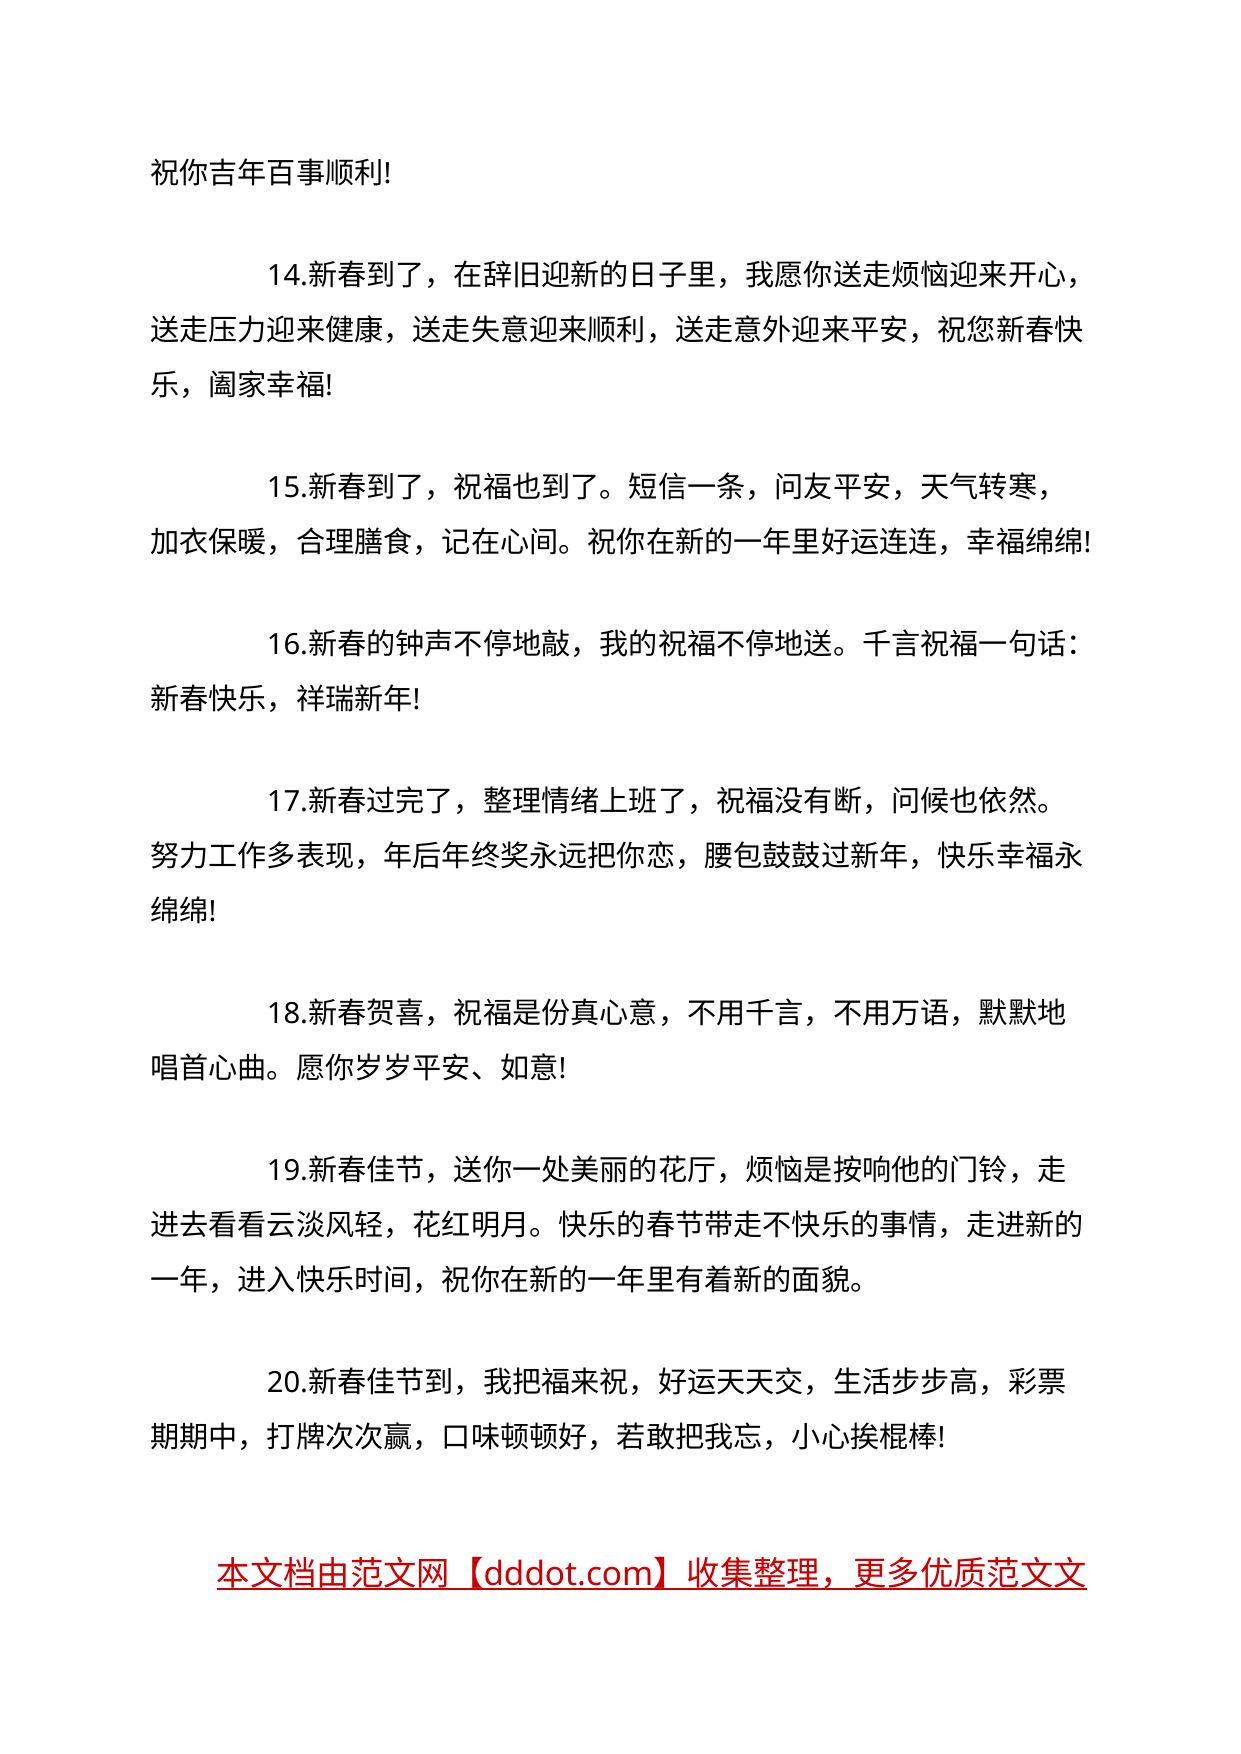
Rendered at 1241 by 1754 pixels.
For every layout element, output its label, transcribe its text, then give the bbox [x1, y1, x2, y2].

text 16.新春的钟声不停地敲，我的祝福不停地送。千言祝福一句话：新春快乐，祥瑞新年! [150, 621, 1090, 718]
text 20.新春佳节到，我把福来祝，好运天天交，生活步步高，彩票期期中，打牌次次赢，口味顿顿好，若敢把我忘，小心挨棍棒! [150, 1358, 1090, 1456]
text 19.新春佳节，送你一处美丽的花厅，烦恼是按响他的门铃，走进去看看云淡风轻，花红明月。快乐的春节带走不快乐的事情，走进新的一年，进入快乐时间，祝你在新的一年里有着新的面貌。 [150, 1147, 1090, 1299]
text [150, 150, 1090, 192]
text 14.新春到了，在辞旧迎新的日子里，我愿你送走烦恼迎来开心，送走压力迎来健康，送走失意迎来顺利，送走意外迎来平安，祝您新春快乐，阖家幸福! [150, 252, 1090, 404]
text 15.新春到了，祝福也到了。短信一条，问友平安，天气转寒，加衣保暖，合理膳食，记在心间。祝你在新的一年里好运连连，幸福绵绵! [150, 464, 1090, 561]
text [150, 1547, 1090, 1595]
text 18.新春贺喜，祝福是份真心意，不用千言，不用万语，默默地唱首心曲。愿你岁岁平安、如意! [150, 990, 1090, 1087]
text 17.新春过完了，整理情绪上班了，祝福没有断，问候也依然。努力工作多表现，年后年终奖永远把你恋，腰包鼓鼓过新年，快乐幸福永绵绵! [150, 778, 1090, 930]
